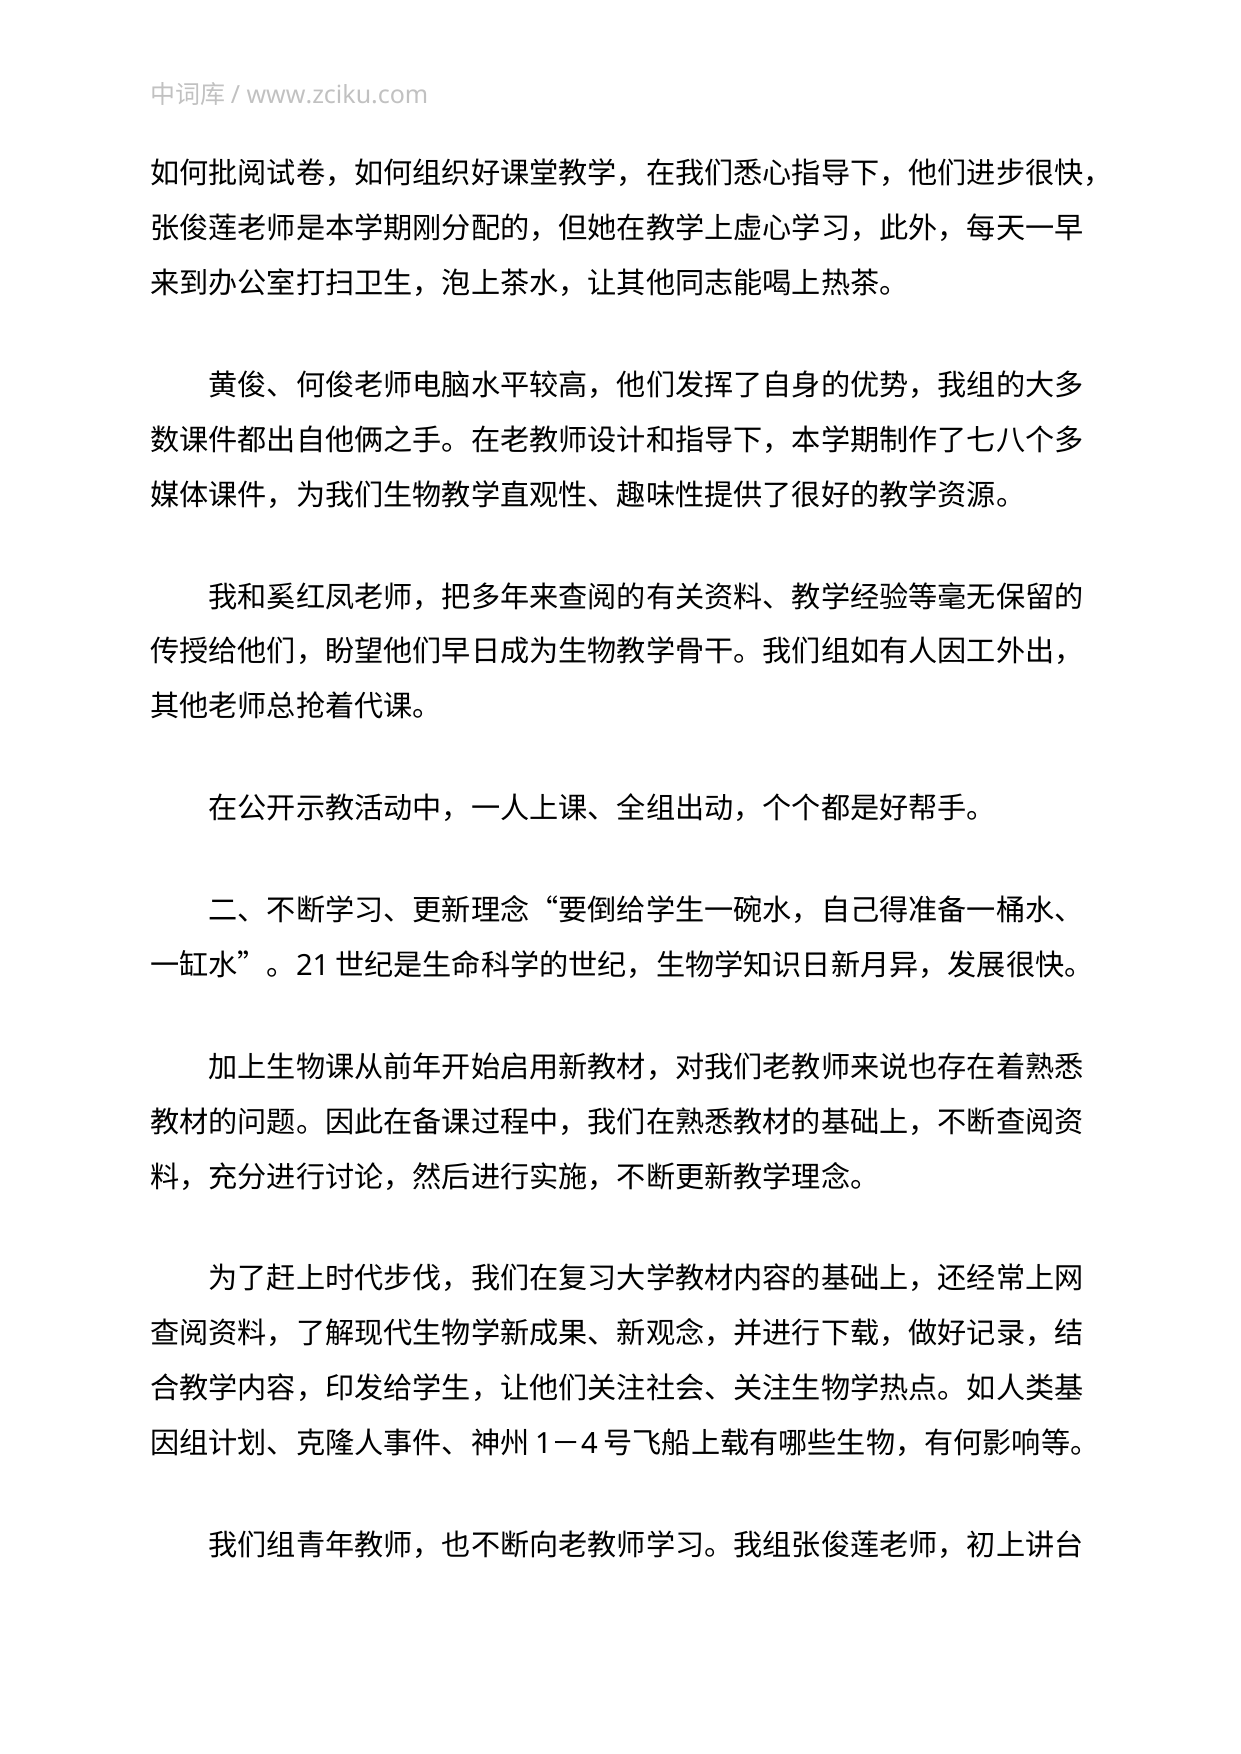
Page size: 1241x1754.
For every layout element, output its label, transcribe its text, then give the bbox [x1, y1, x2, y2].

text 黄俊、何俊老师电脑水平较高，他们发挥了自身的优势，我组的大多数课件都出自他俩之手。在老教师设计和指导下，本学期制作了七八个多媒体课件，为我们生物教学直观性、趣味性提供了很好的教学资源。 [150, 362, 1090, 514]
text 为了赶上时代步伐，我们在复习大学教材内容的基础上，还经常上网查阅资料，了解现代生物学新成果、新观念，并进行下载，做好记录，结合教学内容，印发给学生，让他们关注社会、关注生物学热点。如人类基因组计划、克隆人事件、神州1－4号飞船上载有哪些生物，有何影响等。 [150, 1255, 1090, 1462]
text 加上生物课从前年开始启用新教材，对我们老教师来说也存在着熟悉教材的问题。因此在备课过程中，我们在熟悉教材的基础上，不断查阅资料，充分进行讨论，然后进行实施，不断更新教学理念。 [150, 1043, 1090, 1195]
text 在公开示教活动中，一人上课、全组出动，个个都是好帮手。 [150, 785, 1090, 827]
text 我和奚红凤老师，把多年来查阅的有关资料、教学经验等毫无保留的传授给他们，盼望他们早日成为生物教学骨干。我们组如有人因工外出，其他老师总抢着代课。 [150, 573, 1090, 725]
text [150, 150, 1090, 302]
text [150, 1522, 1090, 1564]
text 二、不断学习、更新理念“要倒给学生一碗水，自己得准备一桶水、一缸水”。21世纪是生命科学的世纪，生物学知识日新月异，发展很快。 [150, 886, 1090, 984]
